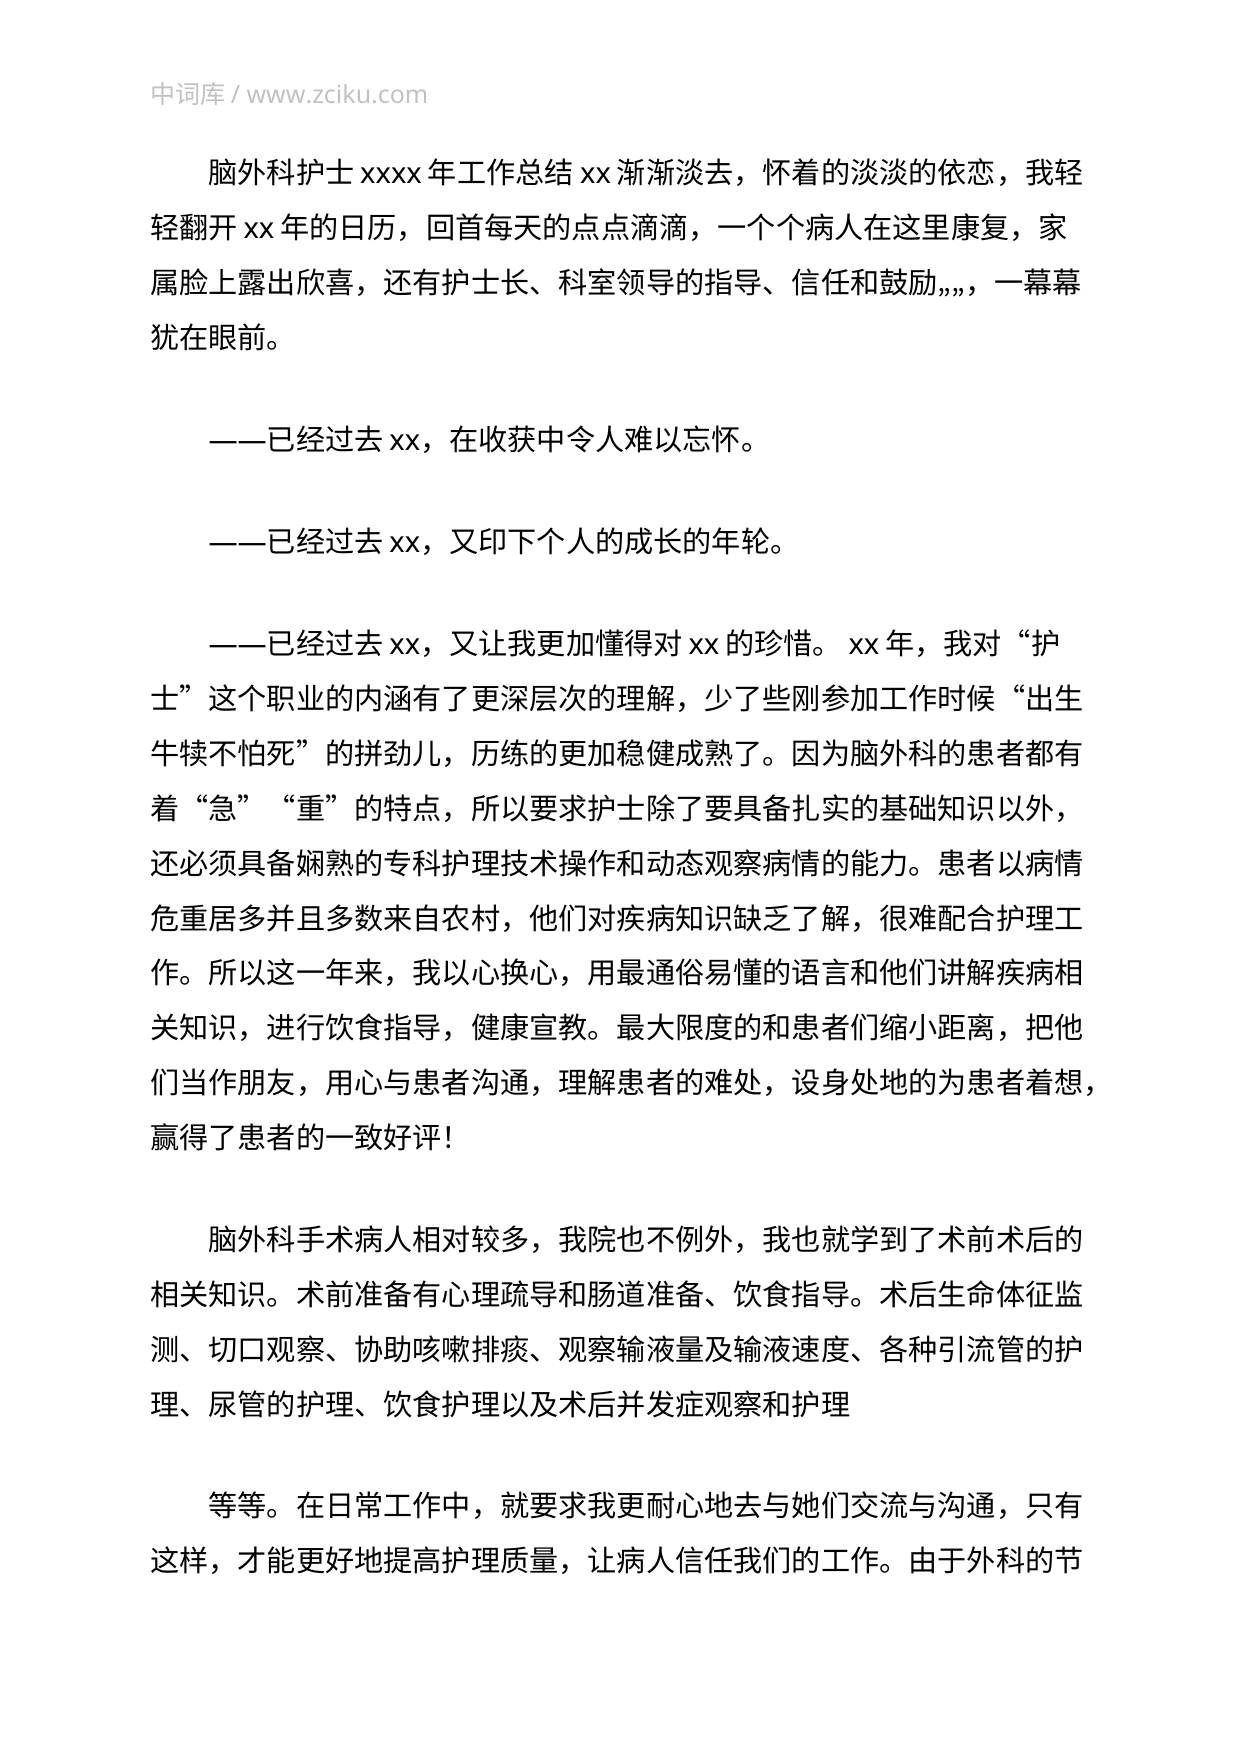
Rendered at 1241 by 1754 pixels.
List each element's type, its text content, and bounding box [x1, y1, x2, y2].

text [150, 1483, 1090, 1580]
text 脑外科手术病人相对较多，我院也不例外，我也就学到了术前术后的相关知识。术前准备有心理疏导和肠道准备、饮食指导。术后生命体征监测、切口观察、协助咳嗽排痰、观察输液量及输液速度、各种引流管的护理、尿管的护理、饮食护理以及术后并发症观察和护理 [150, 1217, 1090, 1423]
text 脑外科护士xxxx年工作总结 xx渐渐淡去，怀着的淡淡的依恋，我轻轻翻开xx年的日历，回首每天的点点滴滴，一个个病人在这里康复，家属脸上露出欣喜，还有护士长、科室领导的指导、信任和鼓励„„，一幕幕犹在眼前。 [150, 150, 1090, 357]
text ——已经过去xx，又让我更加懂得对xx的珍惜。 xx年，我对“护士”这个职业的内涵有了更深层次的理解，少了些刚参加工作时候“出生牛犊不怕死”的拼劲儿，历练的更加稳健成熟了。因为脑外科的患者都有着“急”“重”的特点，所以要求护士除了要具备扎实的基础知识以外，还必须具备娴熟的专科护理技术操作和动态观察病情的能力。患者以病情危重居多并且多数来自农村，他们对疾病知识缺乏了解，很难配合护理工作。所以这一年来，我以心换心，用最通俗易懂的语言和他们讲解疾病相关知识，进行饮食指导，健康宣教。最大限度的和患者们缩小距离，把他们当作朋友，用心与患者沟通，理解患者的难处，设身处地的为患者着想，赢得了患者的一致好评！ [150, 621, 1090, 1157]
text ——已经过去xx，又印下个人的成长的年轮。 [150, 519, 1090, 561]
text ——已经过去xx，在收获中令人难以忘怀。 [150, 417, 1090, 459]
